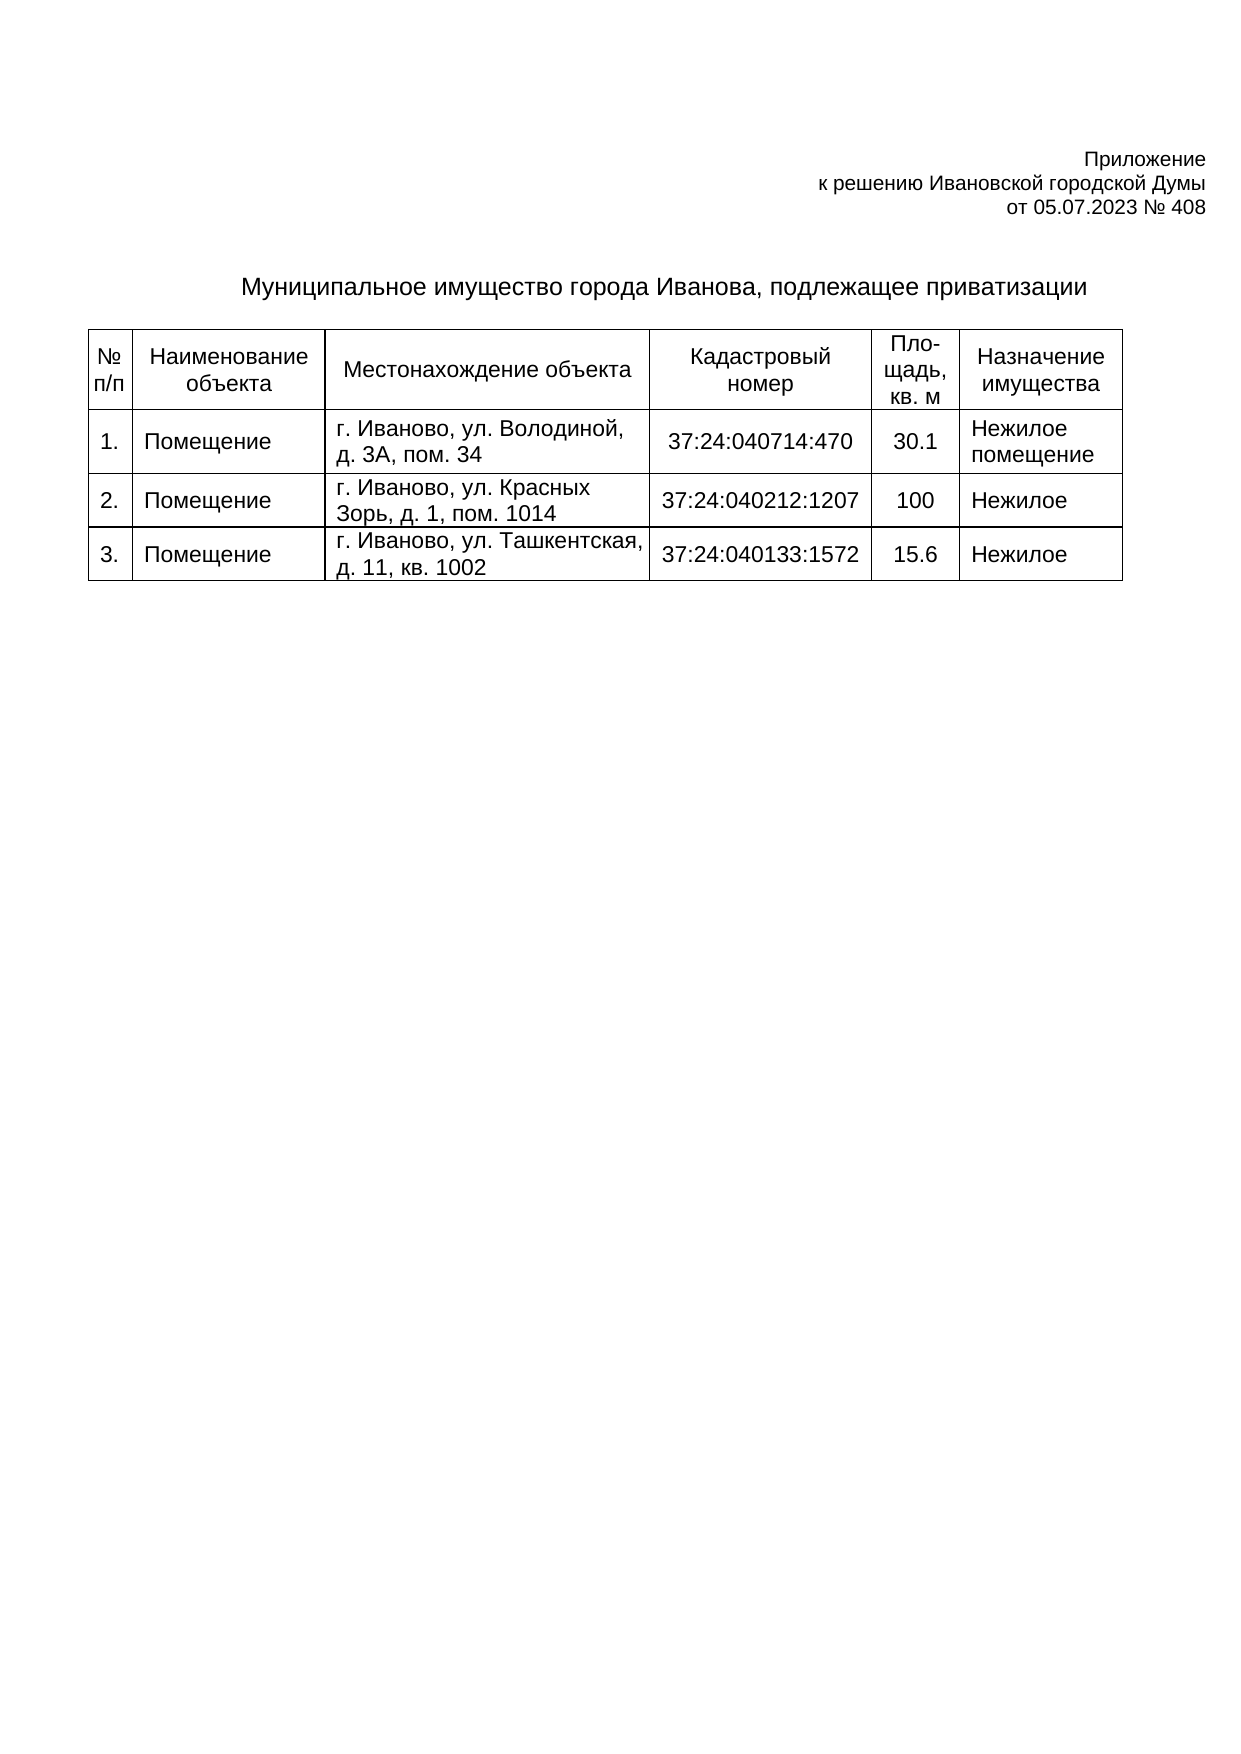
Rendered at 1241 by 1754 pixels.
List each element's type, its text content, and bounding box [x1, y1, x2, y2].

table_cell 1. [89, 410, 132, 473]
table_header Наименование объекта [133, 330, 324, 409]
table_cell Нежилое [960, 528, 1122, 580]
table_cell 2. [89, 474, 132, 526]
table_header Пло-щадь, кв. м [872, 330, 959, 409]
table_cell Нежилое помещение [960, 410, 1122, 473]
table_cell 37:24:040133:1572 [650, 528, 871, 580]
table_cell Помещение [133, 528, 324, 580]
text Муниципальное имущество города Иванова, подлежащее приватизации [177, 271, 1152, 300]
table_cell Помещение [133, 410, 324, 473]
table_cell 37:24:040714:470 [650, 410, 871, 473]
table_cell г. Иваново, ул. Ташкентская, д. 11, кв. 1002 [326, 528, 649, 580]
table_cell 37:24:040212:1207 [650, 474, 871, 526]
table_cell 30.1 [872, 410, 959, 473]
table_cell 15.6 [872, 528, 959, 580]
table_cell Нежилое [960, 474, 1122, 526]
text от 05.07.2023 № 408 [177, 195, 1206, 219]
text к решению Ивановской городской Думы [177, 171, 1206, 195]
table_cell г. Иваново, ул. Володиной, д. 3А, пом. 34 [326, 410, 649, 473]
text Приложение [177, 147, 1206, 171]
table_header Кадастровый номер [650, 330, 871, 409]
table_header № п/п [89, 330, 132, 409]
table_header Местонахождение объекта [326, 330, 649, 409]
table_cell г. Иваново, ул. Красных Зорь, д. 1, пом. 1014 [326, 474, 649, 526]
table_cell 3. [89, 528, 132, 580]
table_header Назначение имущества [960, 330, 1122, 409]
table_cell Помещение [133, 474, 324, 526]
table_cell 100 [872, 474, 959, 526]
